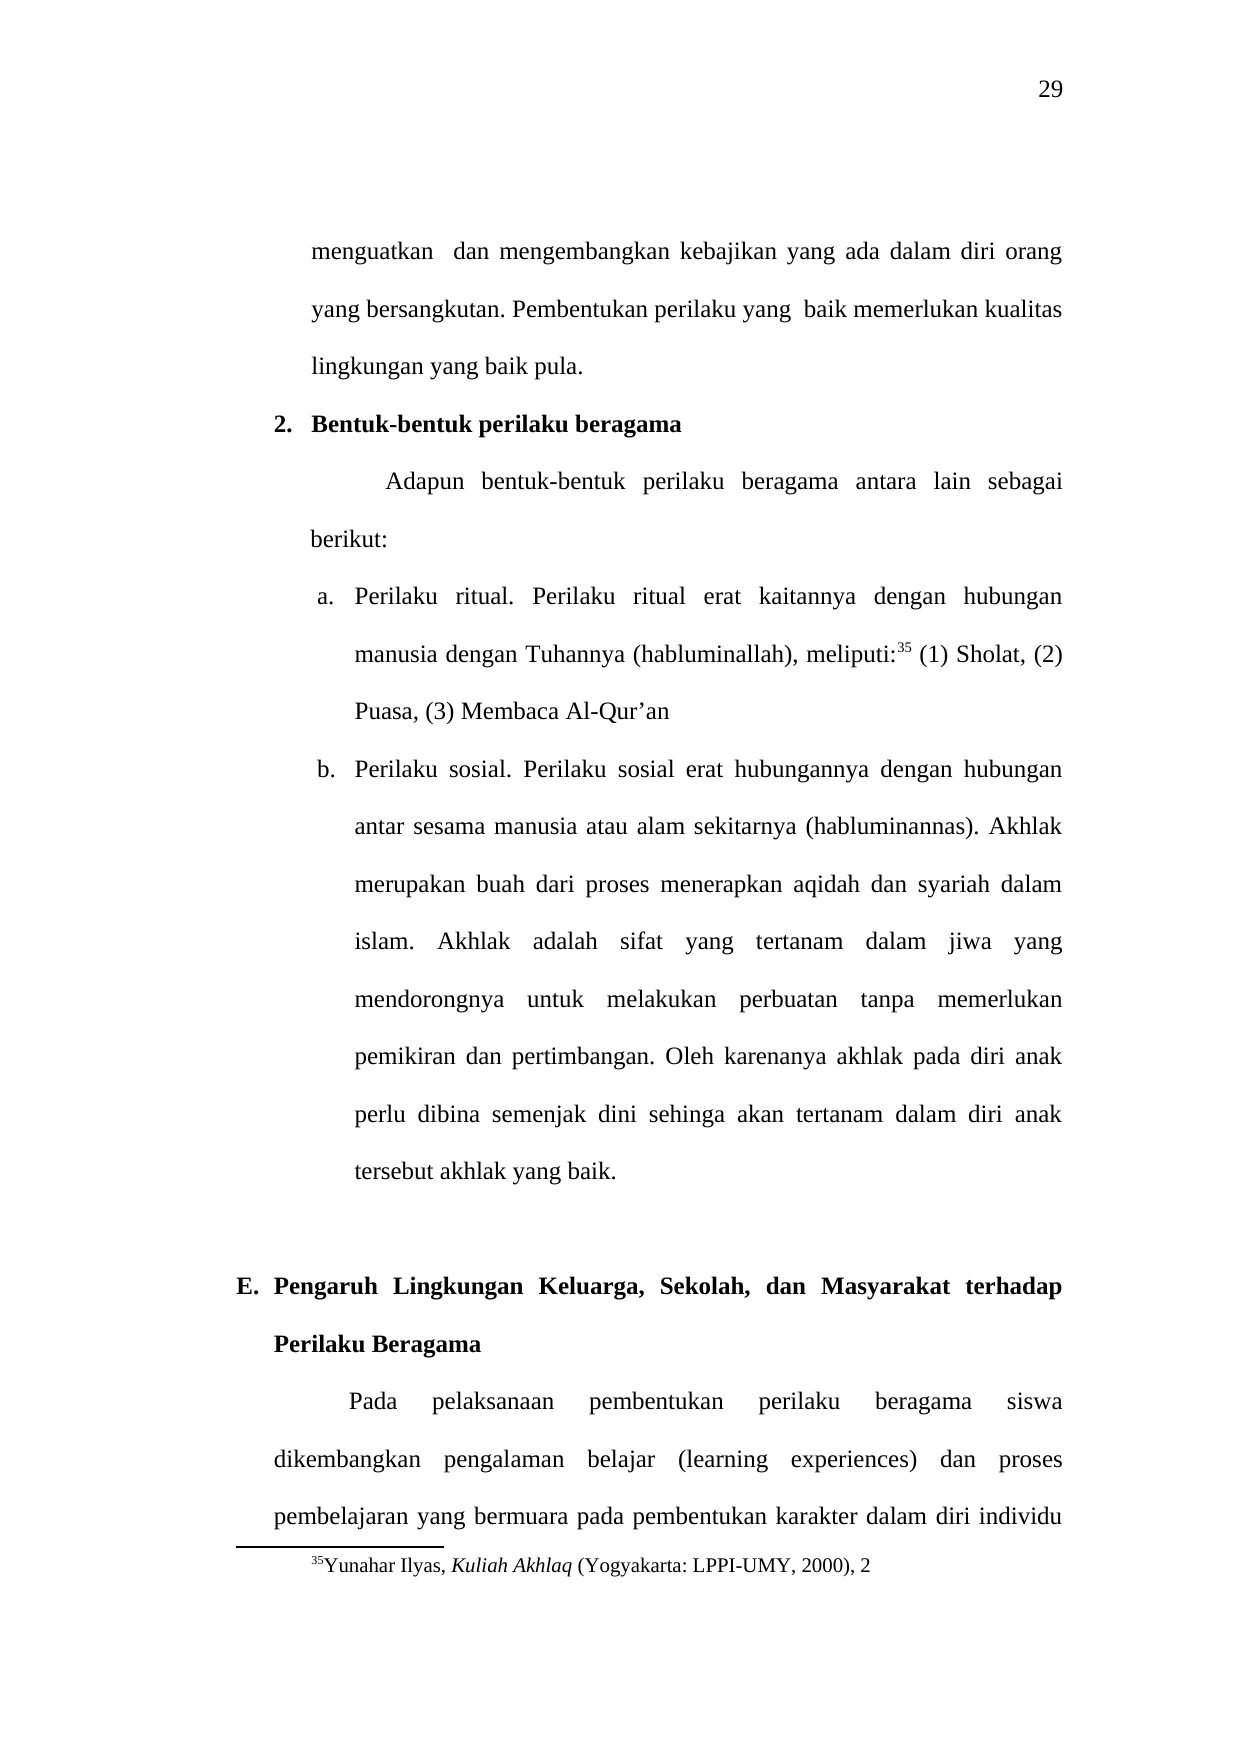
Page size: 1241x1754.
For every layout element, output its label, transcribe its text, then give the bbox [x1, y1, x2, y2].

text Adapun bentuk-bentuk perilaku beragama antara lain sebagai berikut: [310, 466, 1063, 552]
list Bentuk-bentuk perilaku beragama [274, 409, 1063, 437]
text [274, 1386, 1063, 1530]
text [311, 236, 1063, 380]
list Perilaku sosial. Perilaku sosial erat hubungannya dengan hubungan antar sesama manusia atau alam sekitarnya (habluminannas). Akhlak merupakan buah dari proses menerapkan aqidah dan syariah dalam islam. Akhlak adalah sifat yang tertanam dalam jiwa yang mendorongnya untuk melakukan perbuatan tanpa memerlukan pemikiran dan pertimbangan. Oleh karenanya akhlak pada diri anak perlu dibina semenjak dini sehinga akan tertanam dalam diri anak tersebut akhlak yang baik. [317, 754, 1063, 1185]
list Pengaruh Lingkungan Keluarga, Sekolah, dan Masyarakat terhadap Perilaku Beragama [236, 1271, 1063, 1357]
list Perilaku ritual. Perilaku ritual erat kaitannya dengan hubungan manusia dengan Tuhannya (habluminallah), meliputi: (1) Sholat, (2) Puasa, (3) Membaca Al-Qur’an [317, 581, 1063, 725]
